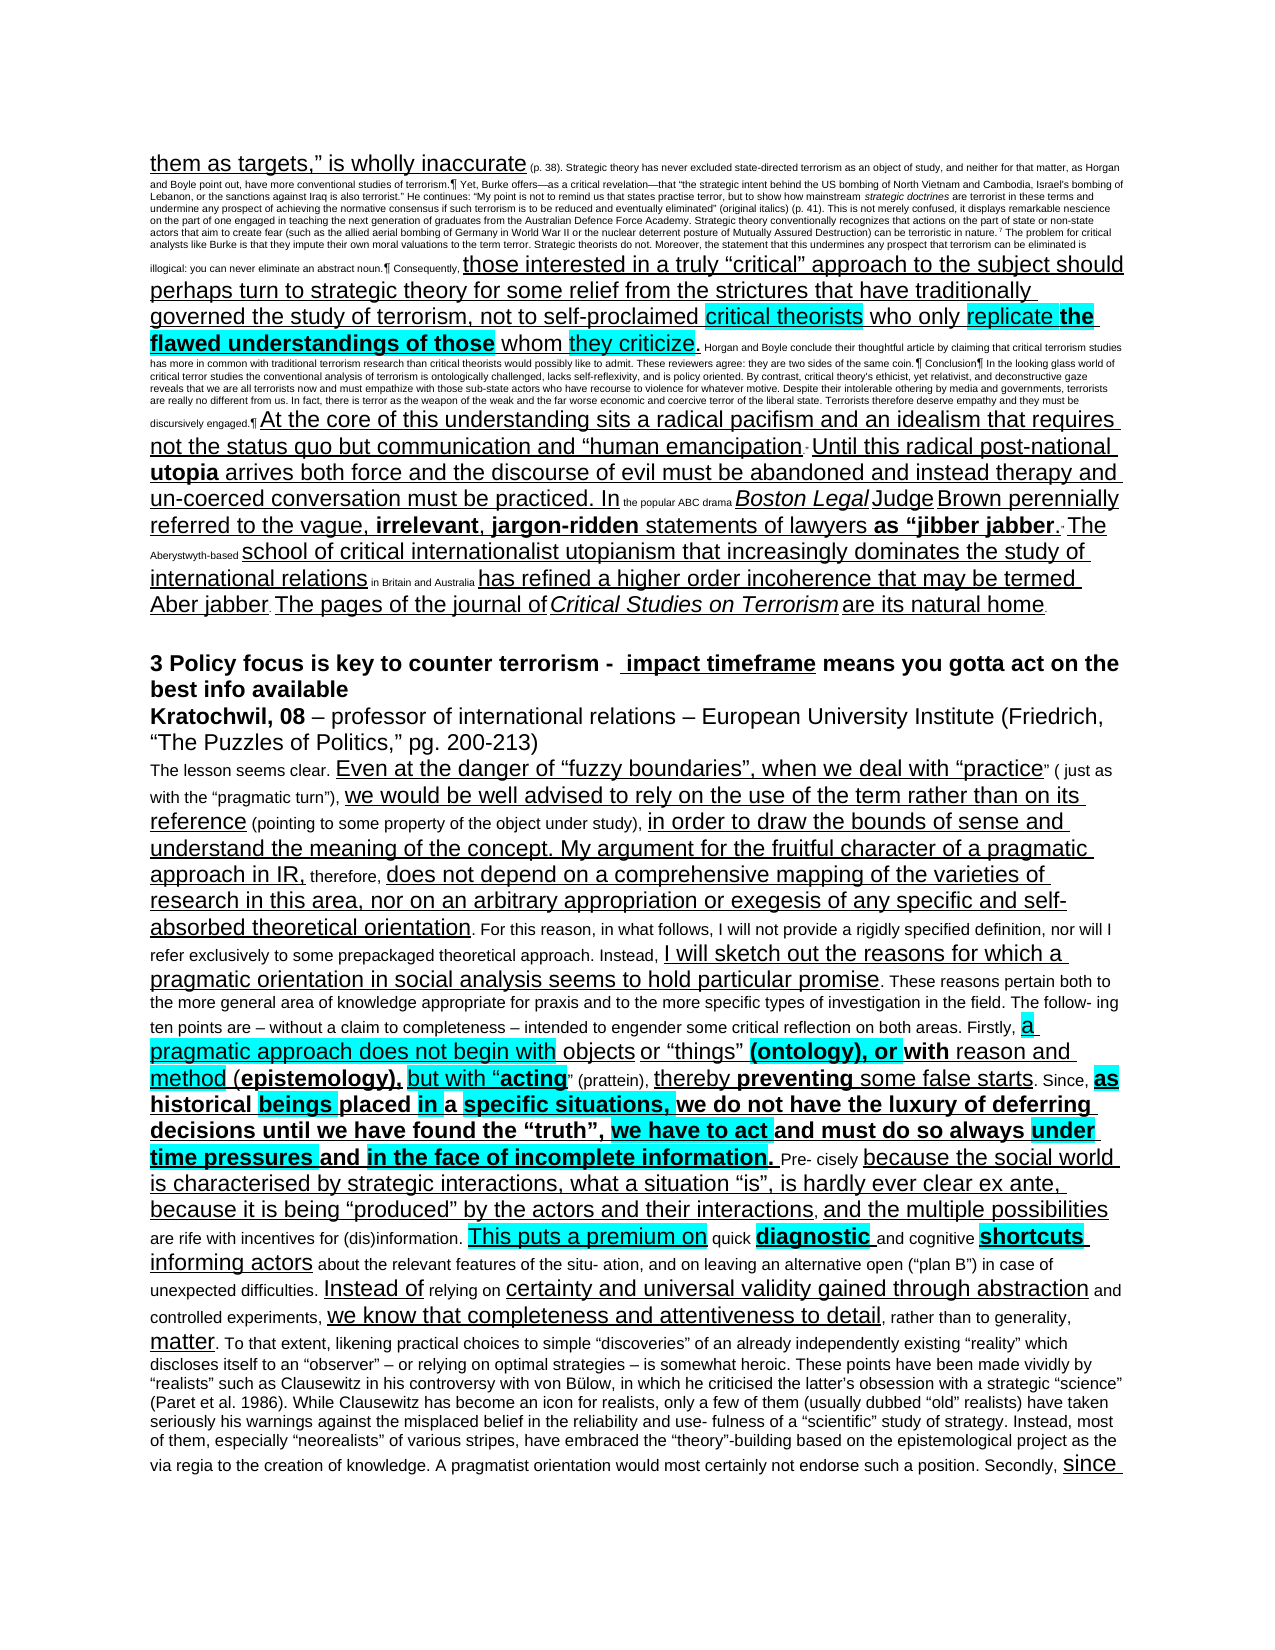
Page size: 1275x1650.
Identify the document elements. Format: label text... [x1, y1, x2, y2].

subtitle 3 Policy focus is key to counter terrorism - impact timeframe means you gotta act on the best info available [150, 650, 1125, 703]
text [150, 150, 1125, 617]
text Kratochwil, 08 – professor of international relations – European University Institute (Friedrich, “The Puzzles of Politics,” pg. 200-213) [150, 703, 1125, 755]
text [150, 755, 1125, 1477]
